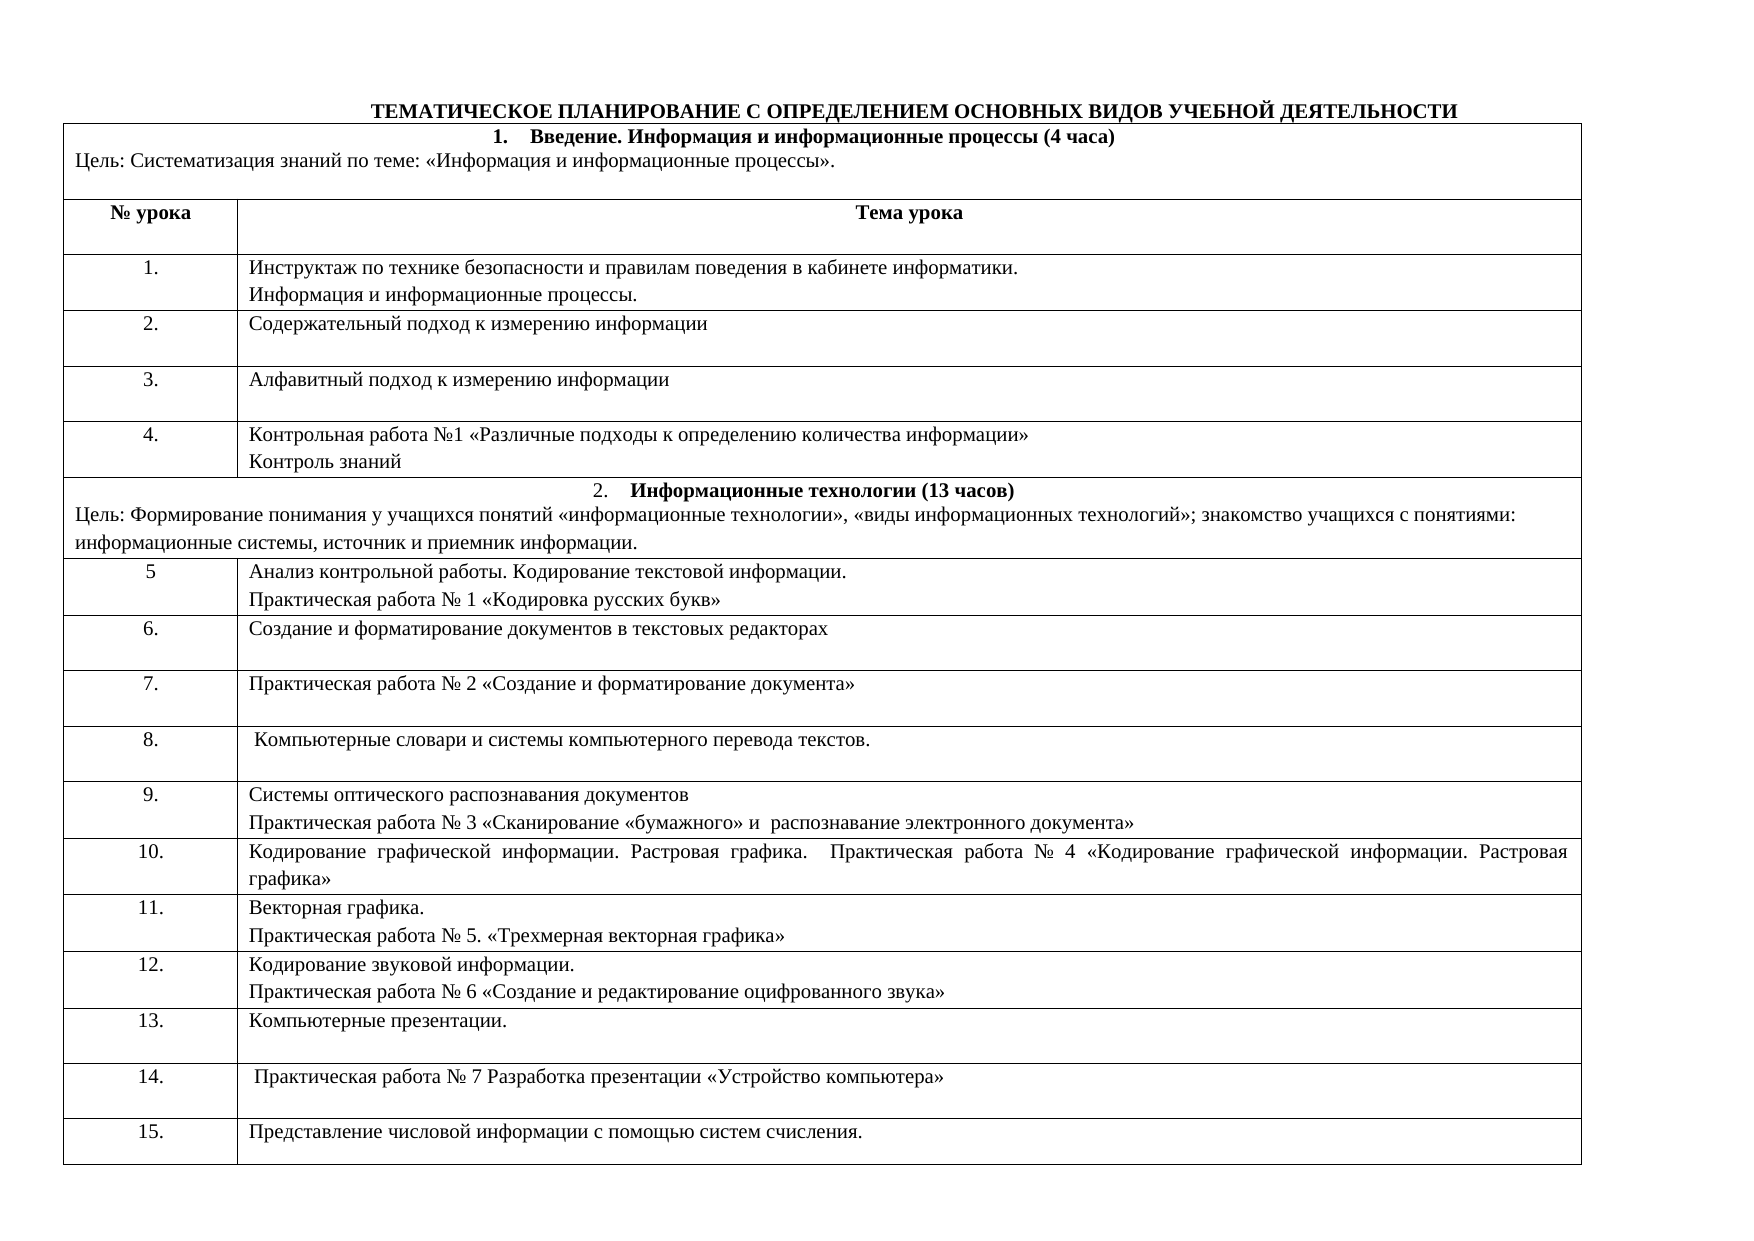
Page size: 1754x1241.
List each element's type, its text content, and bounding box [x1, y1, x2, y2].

table_cell Инструктаж по технике безопасности и правилам поведения в кабинете информатики. Информация и информационные процессы. [238, 255, 1581, 310]
table_cell Системы оптического распознавания документов Практическая работа № 3 «Сканирование «бумажного» и распознавание электронного документа» [238, 782, 1581, 838]
table_cell Практическая работа № 2 «Создание и форматирование документа» [238, 671, 1581, 726]
table_cell 11. [64, 895, 237, 951]
table_cell Компьютерные словари и системы компьютерного перевода текстов. [238, 727, 1581, 781]
table_cell Тема урока [238, 200, 1581, 254]
table_header Введение. Информация и информационные процессы (4 часа) Цель: Систематизация знаний по теме: «Информация и информационные процессы». [64, 124, 1581, 198]
table_cell 8. [64, 727, 237, 781]
table_cell 15. [64, 1119, 237, 1164]
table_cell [238, 1119, 1581, 1164]
table_cell 3. [64, 367, 237, 421]
table_cell Векторная графика. Практическая работа № 5. «Трехмерная векторная графика» [238, 895, 1581, 951]
table_cell Создание и форматирование документов в текстовых редакторах [238, 616, 1581, 670]
table_cell 5 [64, 559, 237, 614]
table_cell Кодирование звуковой информации. Практическая работа № 6 «Создание и редактирование оцифрованного звука» [238, 952, 1581, 1007]
text ТЕМАТИЧЕСКОЕ ПЛАНИРОВАНИЕ С ОПРЕДЕЛЕНИЕМ ОСНОВНЫХ ВИДОВ УЧЕБНОЙ ДЕЯТЕЛЬНОСТИ [150, 99, 1679, 123]
table_cell 6. [64, 616, 237, 670]
table_cell Информационные технологии (13 часов) Цель: Формирование понимания у учащихся понятий «информационные технологии», «виды информационных технологий»; знакомство учащихся с понятиями: информационные системы, источник и приемник информации. [64, 478, 1581, 558]
table_cell 10. [64, 839, 237, 894]
table_cell Кодирование графической информации. Растровая графика. Практическая работа № 4 «Кодирование графической информации. Растровая графика» [238, 839, 1581, 894]
table_cell Контрольная работа №1 «Различные подходы к определению количества информации» Контроль знаний [238, 422, 1581, 477]
table_cell Практическая работа № 7 Разработка презентации «Устройство компьютера» [238, 1064, 1581, 1118]
table_cell № урока [64, 200, 237, 254]
table_cell 9. [64, 782, 237, 838]
table_cell Анализ контрольной работы. Кодирование текстовой информации. Практическая работа № 1 «Кодировка русских букв» [238, 559, 1581, 614]
table_cell Алфавитный подход к измерению информации [238, 367, 1581, 421]
table_cell 14. [64, 1064, 237, 1118]
table_cell Компьютерные презентации. [238, 1009, 1581, 1063]
table_cell 1. [64, 255, 237, 310]
table_cell Содержательный подход к измерению информации [238, 311, 1581, 366]
table_cell 4. [64, 422, 237, 477]
table_cell 13. [64, 1009, 237, 1063]
table_cell 2. [64, 311, 237, 366]
table_cell 12. [64, 952, 237, 1007]
table_cell 7. [64, 671, 237, 726]
